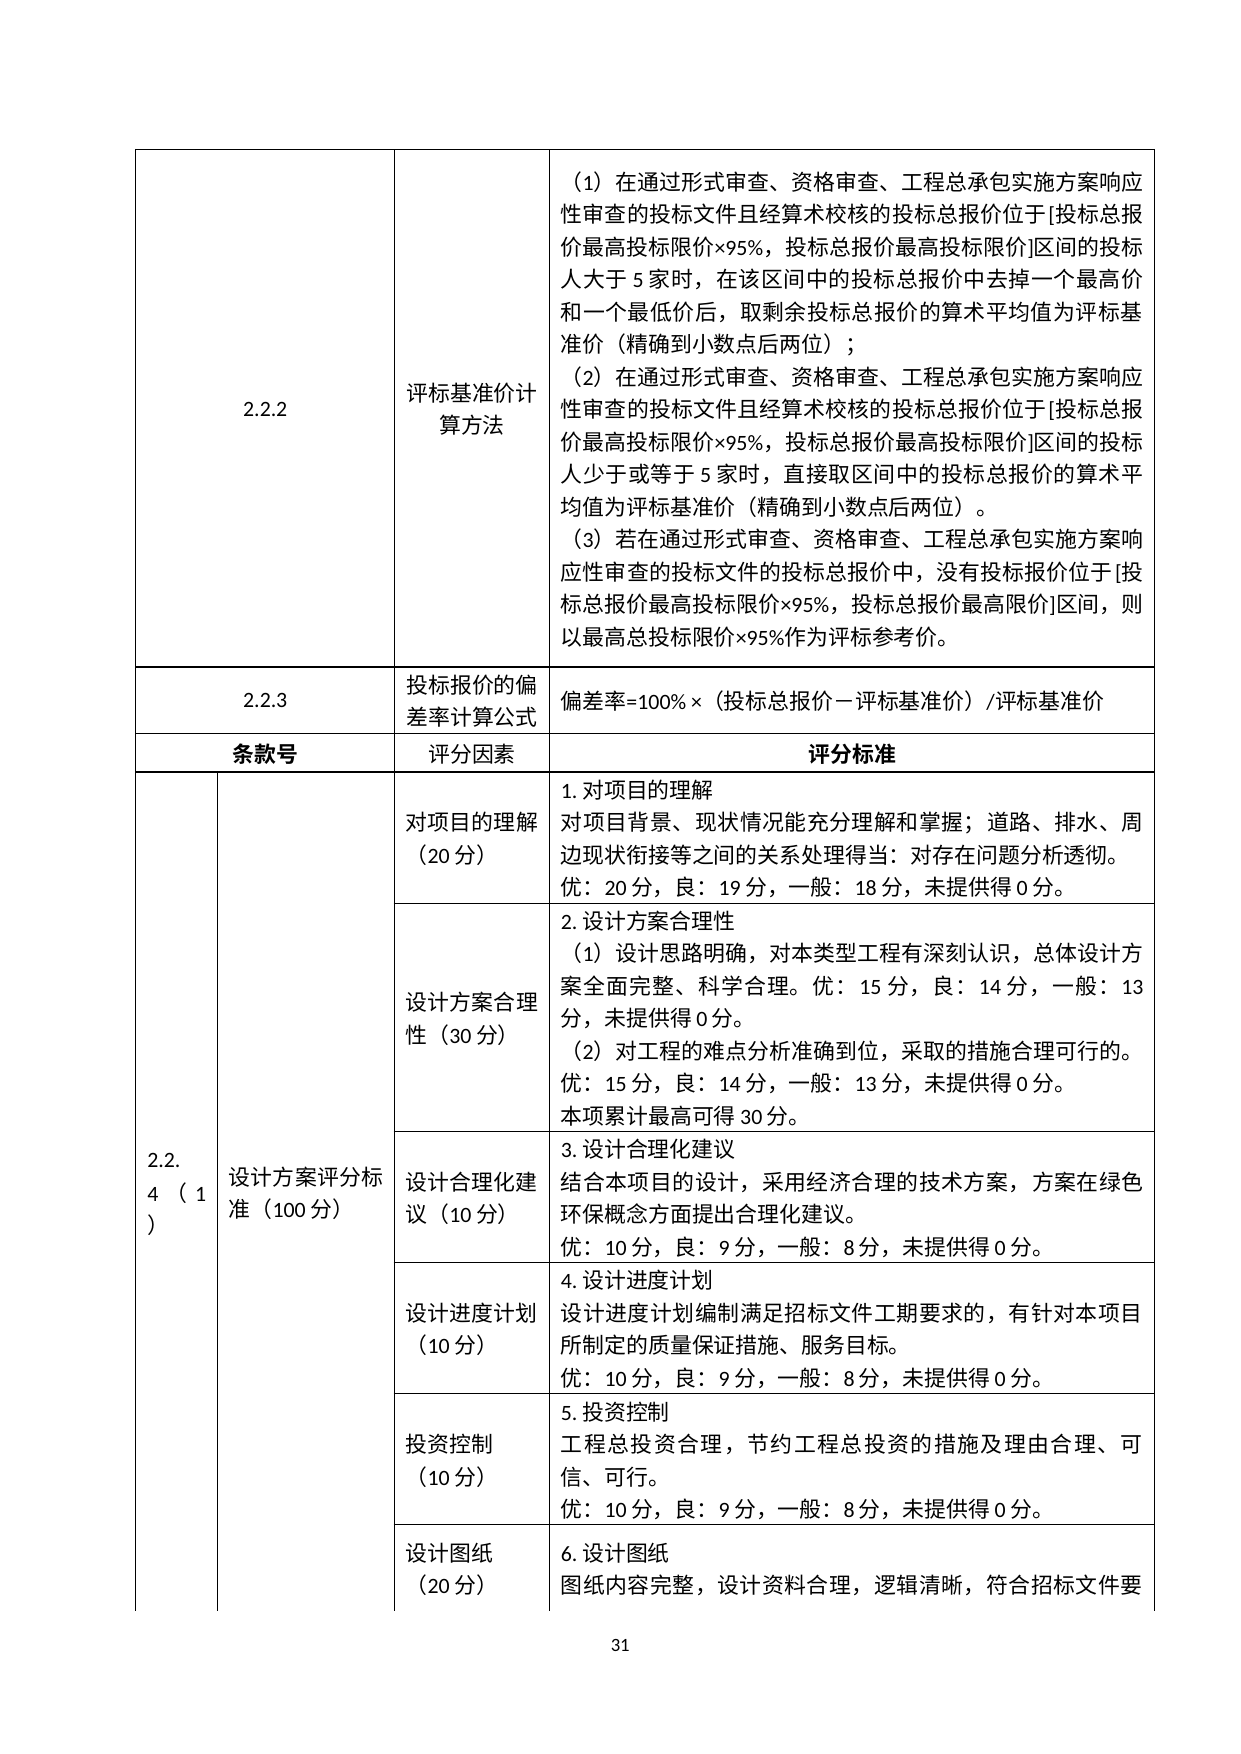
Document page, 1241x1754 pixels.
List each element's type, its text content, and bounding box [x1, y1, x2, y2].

table_cell 投资控制 工程总投资合理，节约工程总投资的措施及理由合理、可信、可行。 优：10分，良：9分，一般：8分，未提供得0分。 [550, 1394, 1154, 1524]
table_cell 设计图纸 （20分） [395, 1525, 549, 1611]
table_cell 对项目的理解（20分） [395, 773, 549, 902]
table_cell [550, 1525, 1154, 1611]
table_cell 设计合理化建议（10分） [395, 1132, 549, 1262]
table_cell 设计进度计划（10分） [395, 1263, 549, 1393]
table_cell 设计进度计划 设计进度计划编制满足招标文件工期要求的，有针对本项目所制定的质量保证措施、服务目标。 优：10分，良：9分，一般：8分，未提供得0分。 [550, 1263, 1154, 1393]
table_cell 设计方案合理性（30分） [395, 904, 549, 1131]
table_cell 评标基准价计算方法 [395, 150, 549, 666]
table_cell 2.2.3 [136, 668, 394, 732]
table_cell 偏差率=100% ×（投标总报价－评标基准价）/评标基准价 [550, 668, 1154, 732]
table_cell 设计方案合理性 设计思路明确，对本类型工程有深刻认识，总体设计方案全面完整、科学合理。优：15分，良：14分，一般：13分，未提供得0分。 对工程的难点分析准确到位，采取的措施合理可行的。优：15分，良：14分，一般：13分，未提供得0分。 本项累计最高可得30分。 [550, 904, 1154, 1131]
table_cell 2.2.2 [136, 150, 394, 666]
table_cell 投标报价的偏差率计算公式 [395, 668, 549, 732]
table_cell （1）在通过形式审查、资格审查、工程总承包实施方案响应性审查的投标文件且经算术校核的投标总报价位于[投标总报价最高投标限价×95%，投标总报价最高投标限价]区间的投标人大于5家时，在该区间中的投标总报价中去掉一个最高价和一个最低价后，取剩余投标总报价的算术平均值为评标基准价（精确到小数点后两位）； （2）在通过形式审查、资格审查、工程总承包实施方案响应性审查的投标文件且经算术校核的投标总报价位于[投标总报价最高投标限价×95%，投标总报价最高投标限价]区间的投标人少于或等于5家时，直接取区间中的投标总报价的算术平均值为评标基准价（精确到小数点后两位）。 （3）若在通过形式审查、资格审查、工程总承包实施方案响应性审查的投标文件的投标总报价中，没有投标报价位于[投标总报价最高投标限价×95%，投标总报价最高限价]区间，则以最高总投标限价×95%作为评标参考价。 [550, 150, 1154, 666]
table_cell 2.2.4（1） [136, 773, 217, 1611]
table_cell 对项目的理解 对项目背景、现状情况能充分理解和掌握；道路、排水、周边现状衔接等之间的关系处理得当：对存在问题分析透彻。 优：20分，良：19分，一般：18分，未提供得0分。 [550, 773, 1154, 902]
table_cell 设计方案评分标准（100分） [218, 773, 394, 1611]
table_cell 条款号 [136, 734, 394, 771]
table_cell 评分标准 [550, 734, 1154, 771]
table_cell 投资控制 （10分） [395, 1394, 549, 1524]
table_cell 评分因素 [395, 734, 549, 771]
table_cell 设计合理化建议 结合本项目的设计，采用经济合理的技术方案，方案在绿色环保概念方面提出合理化建议。 优：10分，良：9分，一般：8分，未提供得0分。 [550, 1132, 1154, 1262]
